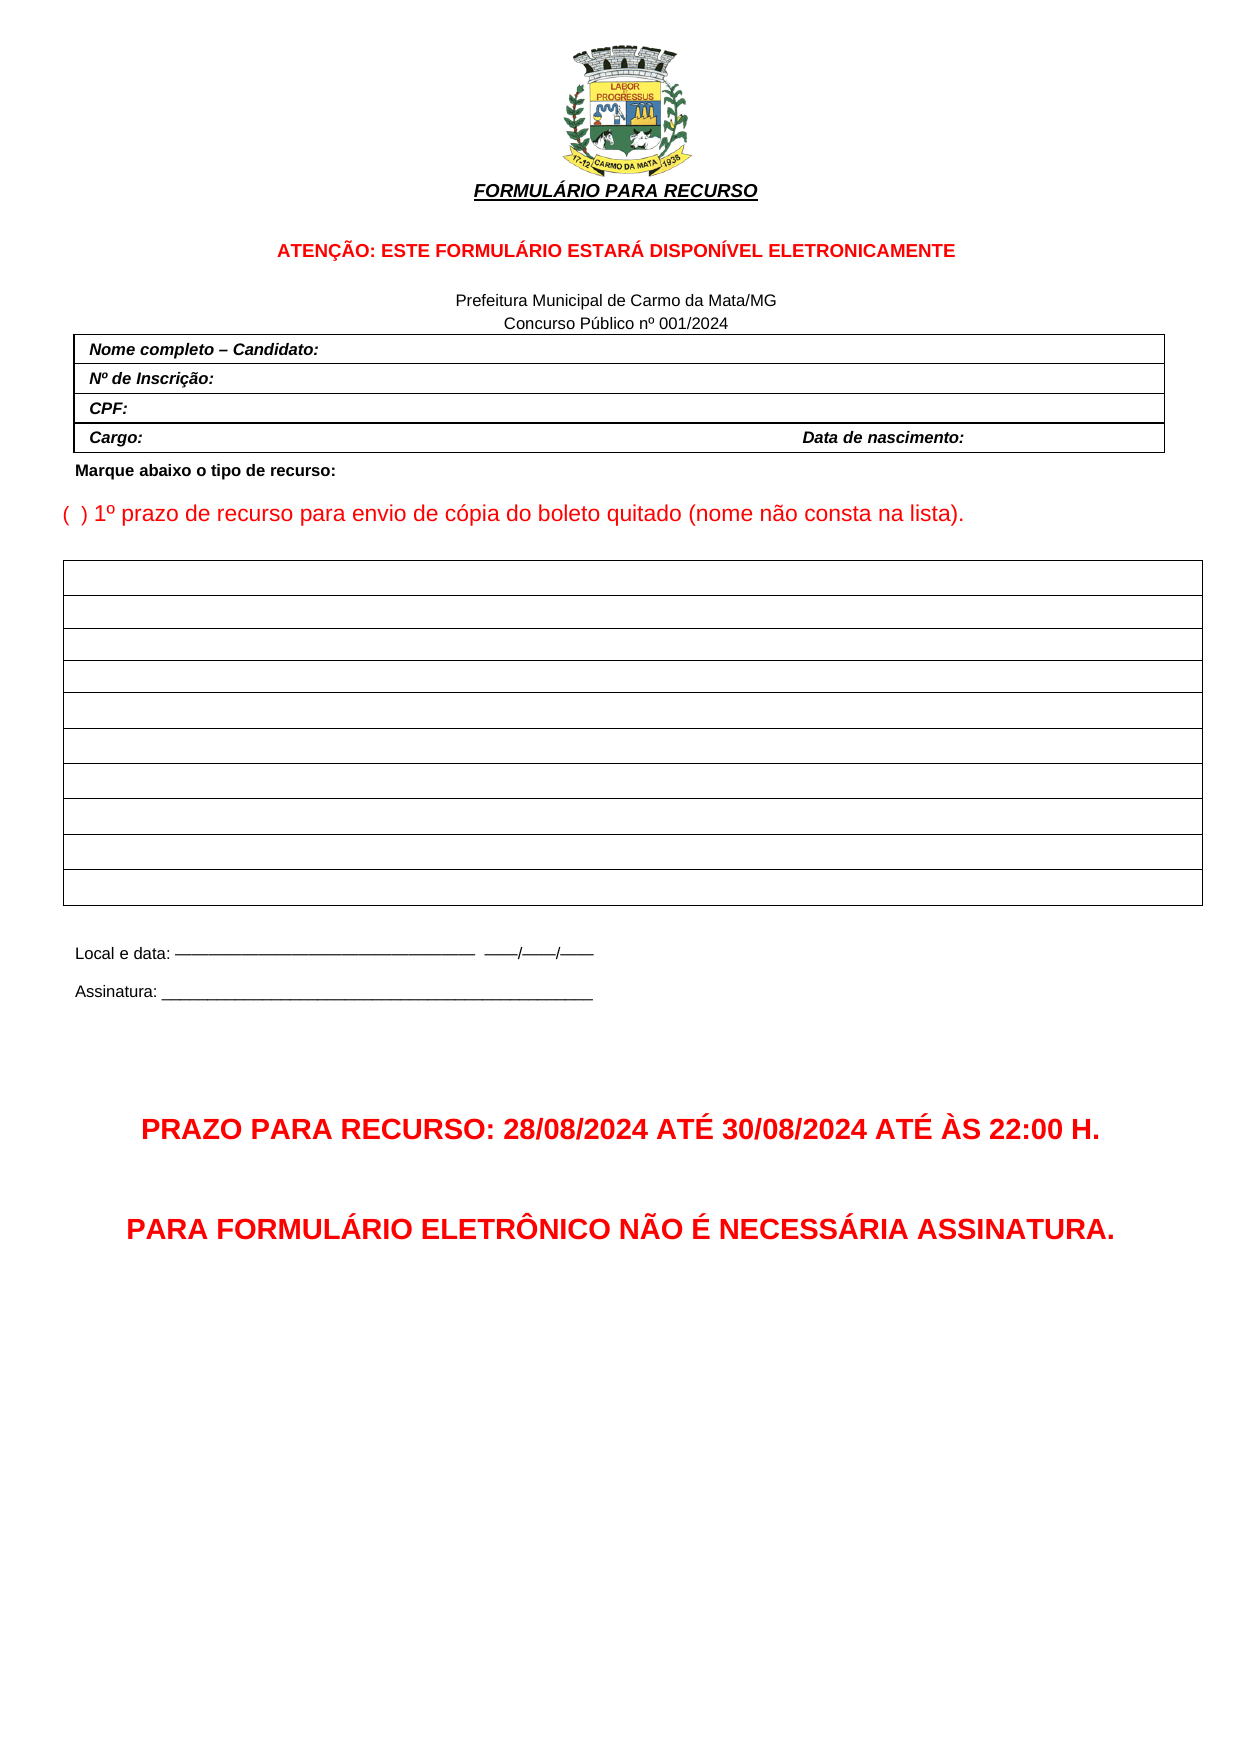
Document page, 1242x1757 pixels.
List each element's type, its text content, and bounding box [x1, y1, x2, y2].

table_cell [64, 799, 1202, 834]
table_header Nome completo – Candidato: [75, 335, 1164, 363]
text ATENÇÃO: ESTE FORMULÁRIO ESTARÁ DISPONÍVEL ELETRONICAMENTE [66, 239, 1167, 261]
text PARA FORMULÁRIO ELETRÔNICO NÃO É NECESSÁRIA ASSINATURA. [75, 1212, 1167, 1246]
table_cell Cargo: Data de nascimento: [75, 424, 1164, 452]
text Concurso Público nº 001/2024 [73, 312, 1159, 334]
table_cell [64, 764, 1202, 798]
text Prefeitura Municipal de Carmo da Mata/MG [73, 289, 1159, 311]
text Assinatura: _______________________________________________ [75, 982, 1167, 1001]
text Local e data: —————————————————— ——/——/—— [75, 944, 1167, 963]
text ( ) 1º prazo de recurso para envio de cópia do boleto quitado (nome não consta na lista). [691, 504, 954, 525]
picture [526, 45, 728, 177]
table_cell [64, 629, 1202, 660]
table_cell [64, 870, 1202, 904]
table_cell Nº de Inscrição: [75, 364, 1164, 393]
text Marque abaixo o tipo de recurso: [75, 461, 1167, 480]
table_cell [64, 729, 1202, 763]
table_cell [64, 835, 1202, 869]
table_cell [64, 693, 1202, 727]
table_cell CPF: [75, 394, 1164, 422]
table_cell [64, 661, 1202, 692]
text ( ) 1º prazo de recurso para envio de cópia do boleto quitado (nome não consta na lista). [62, 504, 693, 525]
table_header [64, 561, 1202, 595]
text PRAZO PARA RECURSO: 28/08/2024 ATÉ 30/08/2024 ATÉ ÀS 22:00 H. [75, 1112, 1167, 1145]
table_cell [64, 596, 1202, 627]
text FORMULÁRIO PARA RECURSO [66, 180, 1167, 202]
